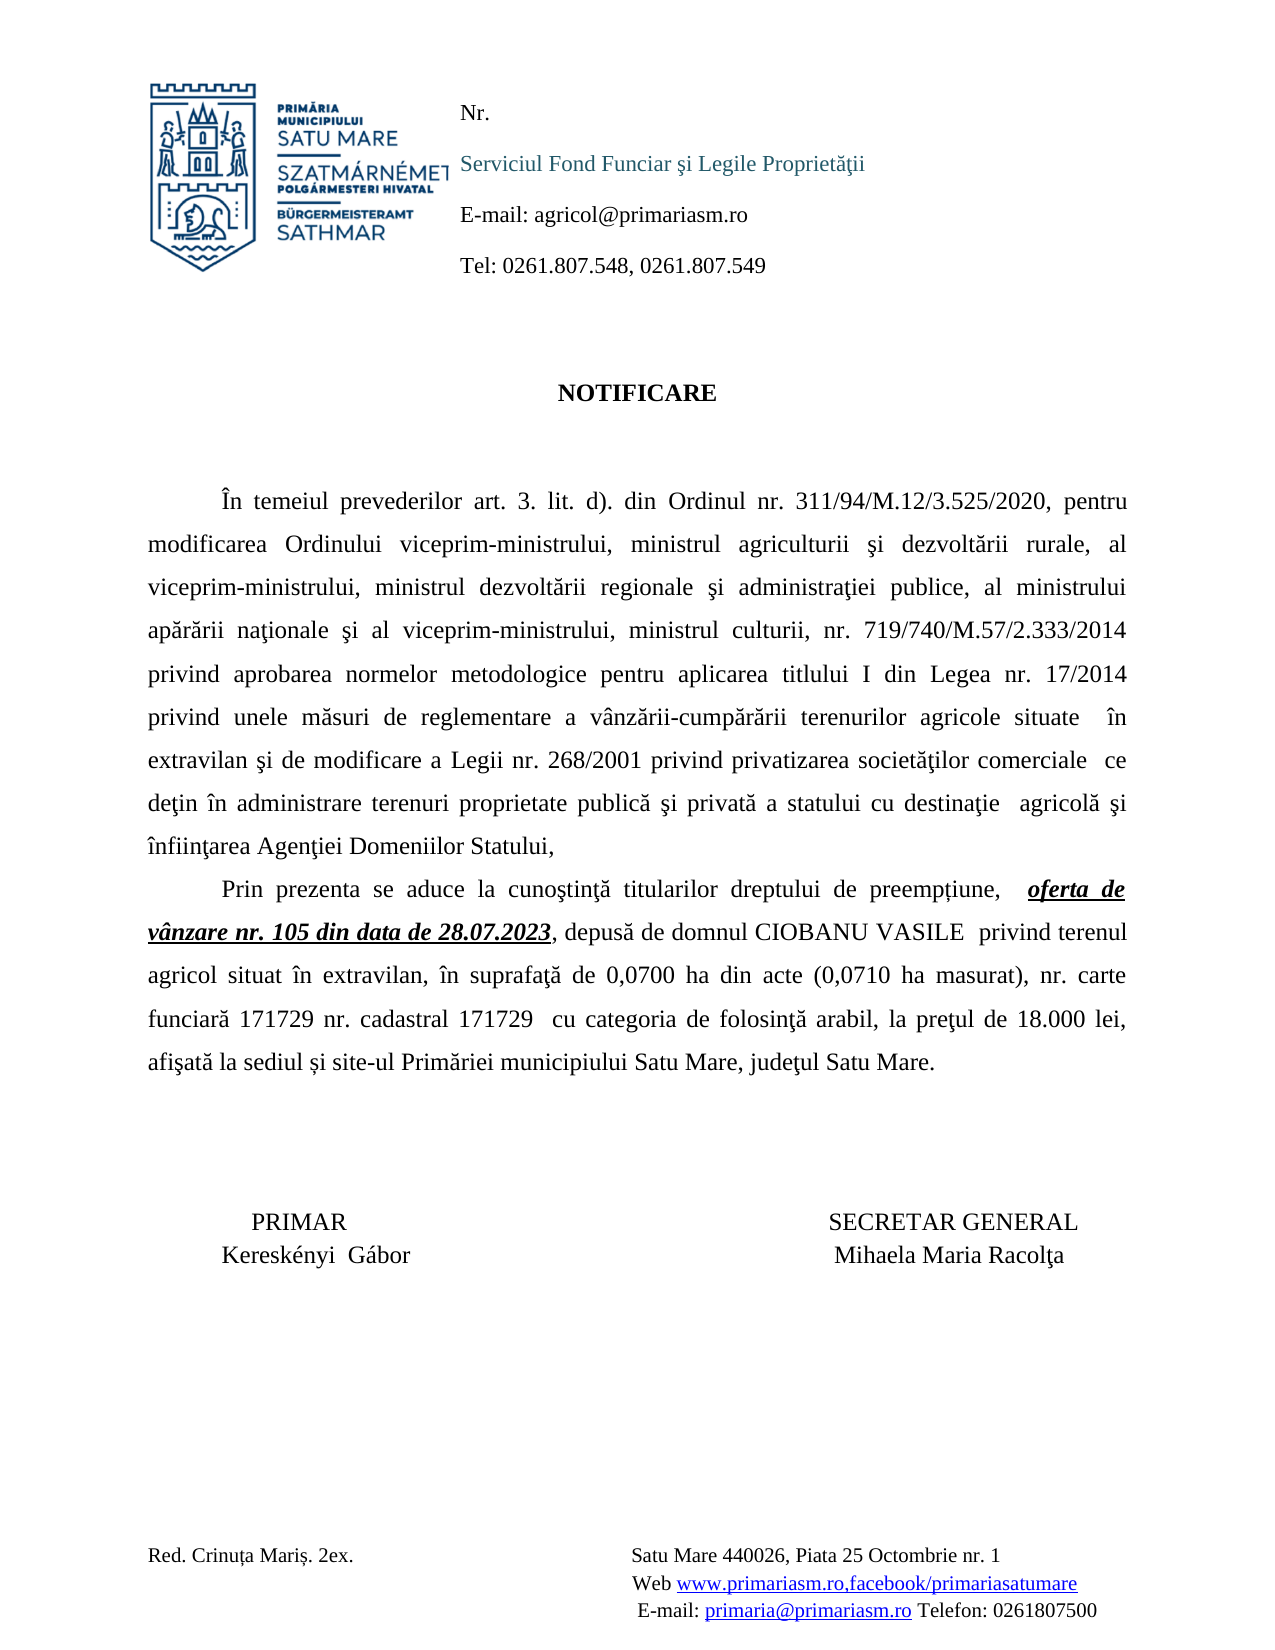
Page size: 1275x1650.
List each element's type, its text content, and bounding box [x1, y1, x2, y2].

text PRIMAR SECRETAR GENERAL [148, 1207, 1127, 1236]
text NOTIFICARE [148, 378, 1127, 407]
text Prin prezenta se aduce la cunoştinţă titularilor dreptului de preempțiune, oferta de vânzare nr. 105 din data de 28.07.2023, depusă de domnul CIOBANU VASILE privind terenul agricol situat în extravilan, în suprafaţă de 0,0700 ha din acte (0,0710 ha masurat), nr. carte funciară 171729 nr. cadastral 171729 cu categoria de folosinţă arabil, la preţul de 18.000 lei, afişată la sediul și site-ul Primăriei municipiului Satu Mare, judeţul Satu Mare. [148, 874, 1127, 1076]
picture [140, 73, 449, 284]
text În temeiul prevederilor <LLNK 12014 17 12 242 6 38>art. 3. lit. d). din Ordinul nr. 311/94/M.12/3.525/2020, pentru modificarea <LLNK 12014 719 50GZ01 0271>Ordinului viceprim-ministrului, ministrul agriculturii şi dezvoltării rurale, al viceprim-ministrului, ministrul dezvoltării regionale şi administraţiei publice, al ministrului apărării naţionale şi al viceprim-ministrului, ministrul culturii, nr. 719/740/M.57/2.333/2014 privind aprobarea normelor metodologice pentru aplicarea <LLNK 12014 17 12 242 1 32>titlului I din Legea nr. 17/2014 privind unele măsuri de reglementare a vânzării-cumpărării terenurilor agricole situate în extravilan şi de modificare a <LLNK 12001 268 12 2I1 0 18>Legii nr. 268/2001 privind privatizarea societăţilor comerciale ce deţin în administrare terenuri proprietate publică şi privată a statului cu destinaţie agricolă şi înfiinţarea Agenţiei Domeniilor Statului, [148, 486, 1127, 860]
text Kereskényi Gábor Mihaela Maria Racolţa [148, 1240, 1127, 1269]
